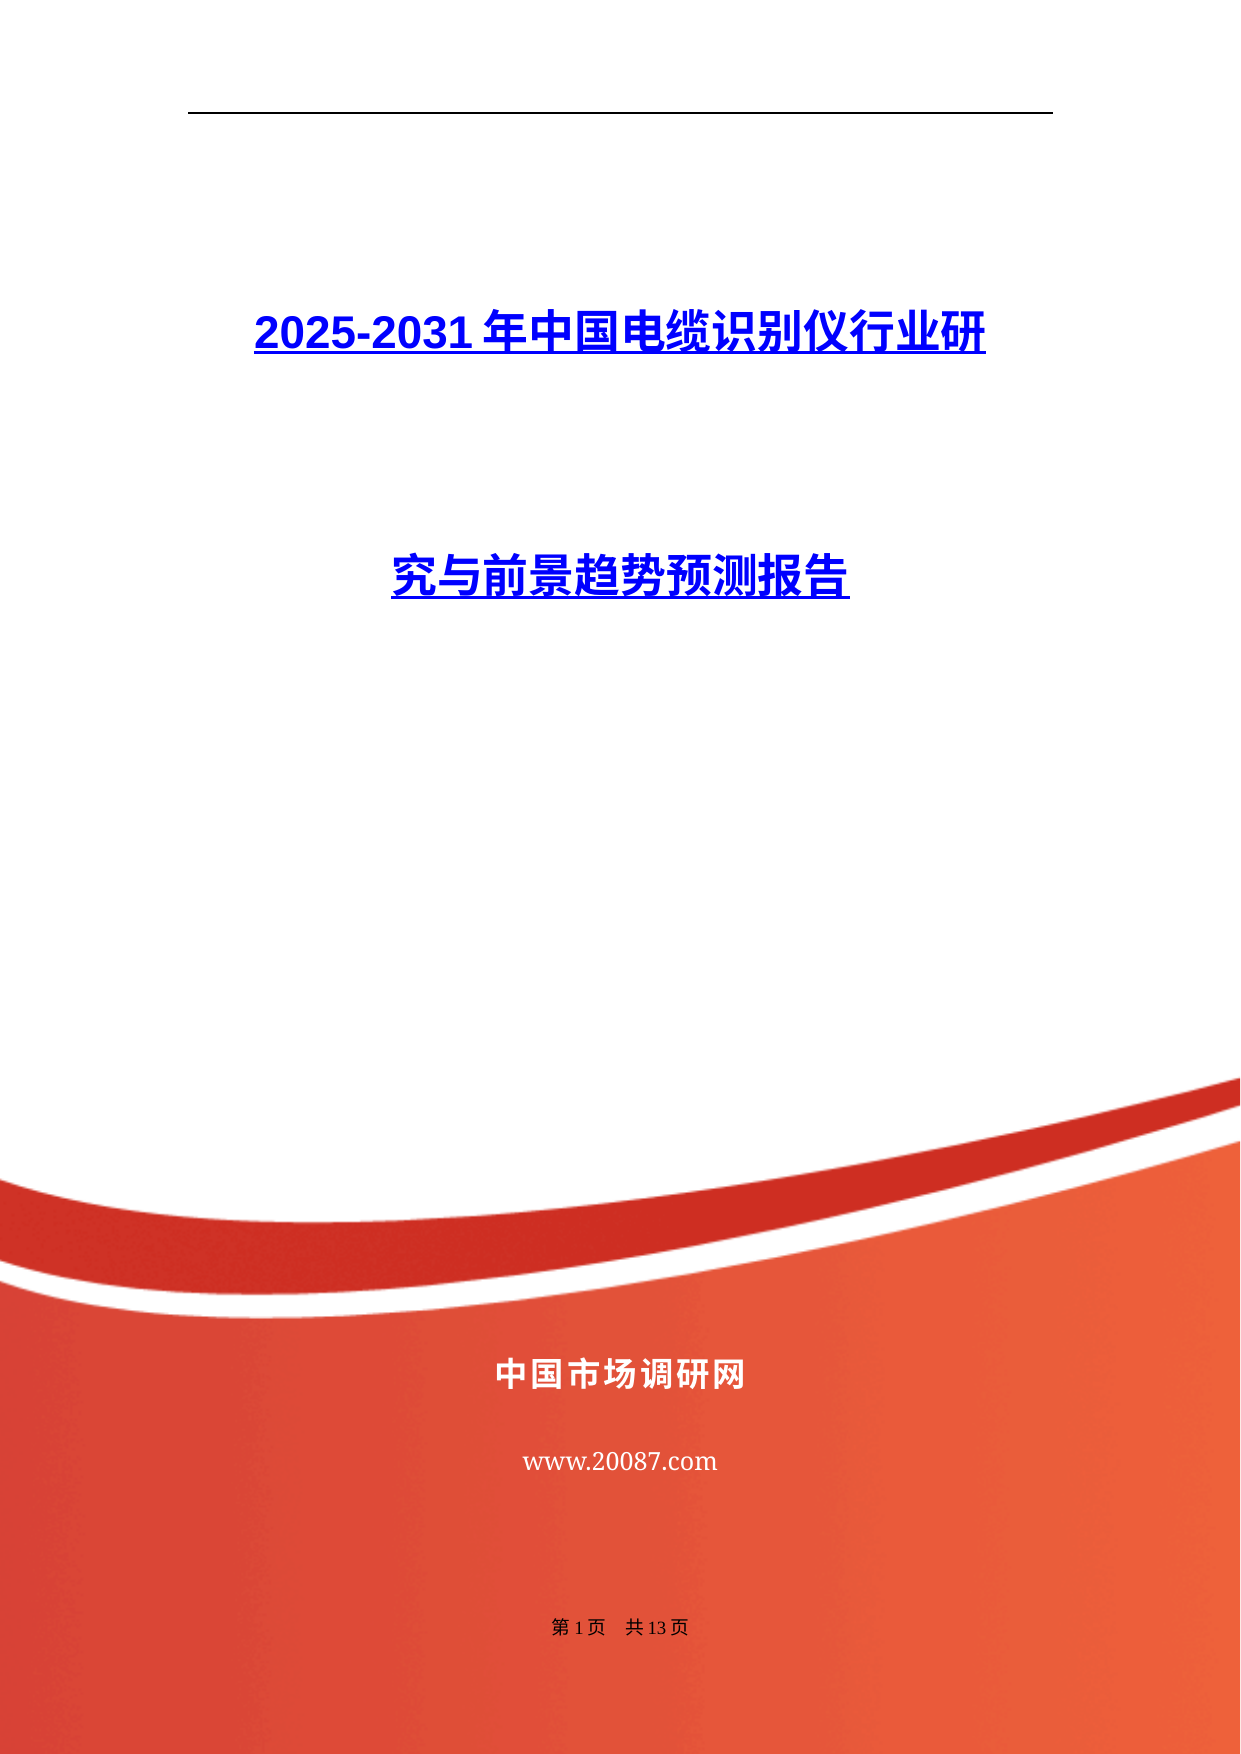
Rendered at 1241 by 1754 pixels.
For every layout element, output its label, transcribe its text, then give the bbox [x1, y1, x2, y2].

table_header 2025-2031年中国电缆识别仪行业研究与前景趋势预测报告 [188, 207, 1053, 773]
picture [0, 1006, 1241, 1754]
text www.20087.com [187, 1428, 1053, 1493]
subtitle 中国市场调研网 [187, 1339, 1053, 1404]
